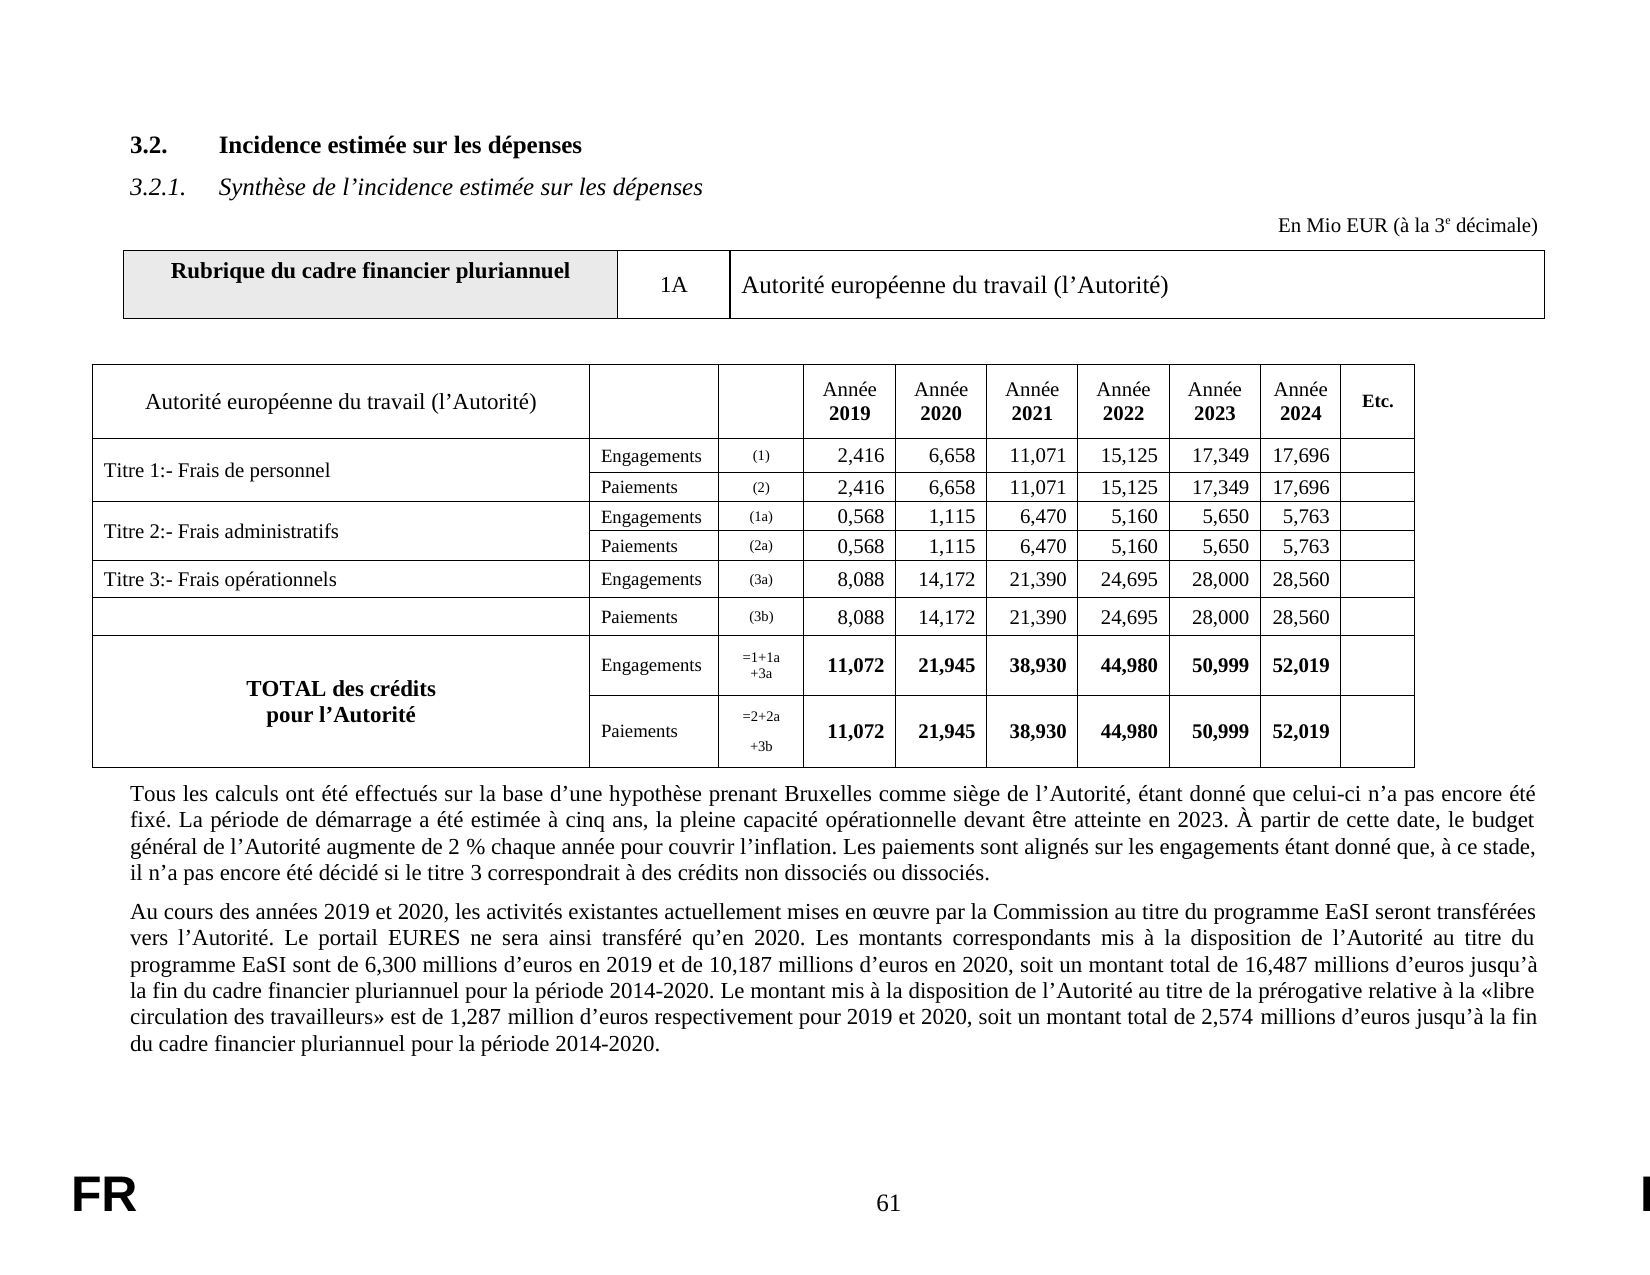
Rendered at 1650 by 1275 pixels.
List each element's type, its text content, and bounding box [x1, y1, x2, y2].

table_cell 21,945 [896, 696, 986, 767]
table_cell 28,000 [1170, 598, 1260, 635]
table_cell 11,072 [804, 696, 895, 767]
table_cell 5,650 [1170, 531, 1260, 560]
table_cell 52,019 [1261, 696, 1340, 767]
table_cell 5,160 [1078, 502, 1169, 530]
table_cell 11,071 [987, 439, 1077, 472]
table_cell Titre 1:- Frais de personnel [93, 439, 589, 501]
table_cell 17,349 [1170, 473, 1260, 501]
table_cell 24,695 [1078, 598, 1169, 635]
table_header Année 2021 [987, 365, 1077, 438]
table_cell 44,980 [1078, 696, 1169, 767]
table_cell 5,160 [1078, 531, 1169, 560]
table_header Année 2024 [1261, 365, 1340, 438]
table_cell Titre 3:- Frais opérationnels [93, 561, 589, 597]
table_header Année 2019 [804, 365, 895, 438]
table_cell 2,416 [804, 473, 895, 501]
table_cell 6,470 [987, 502, 1077, 530]
table_cell (2) [719, 473, 803, 501]
table_cell 5,650 [1170, 502, 1260, 530]
table_cell (3a) [719, 561, 803, 597]
table_cell TOTAL des crédits pour l’Autorité [93, 636, 589, 767]
table_cell [1341, 473, 1414, 501]
table_cell Engagements [590, 502, 718, 530]
table_cell 2,416 [804, 439, 895, 472]
table_cell 8,088 [804, 598, 895, 635]
table_cell 5,763 [1261, 531, 1340, 560]
table_cell 24,695 [1078, 561, 1169, 597]
table_cell 0,568 [804, 502, 895, 530]
subtitle 3.2. Incidence estimée sur les dépenses [130, 131, 1538, 159]
table_cell [1341, 531, 1414, 560]
table_cell 15,125 [1078, 439, 1169, 472]
table_cell 1,115 [896, 502, 986, 530]
table_cell 50,999 [1170, 696, 1260, 767]
table_cell 21,945 [896, 636, 986, 694]
table_cell Engagements [590, 439, 718, 472]
table_cell Paiements [590, 473, 718, 501]
table_cell (1) [719, 439, 803, 472]
table_cell 50,999 [1170, 636, 1260, 694]
table_header [719, 365, 803, 438]
table_cell Engagements [590, 561, 718, 597]
subtitle 3.2.1. Synthèse de l’incidence estimée sur les dépenses [130, 172, 1538, 201]
table_cell 14,172 [896, 561, 986, 597]
table_cell (2a) [719, 531, 803, 560]
table_header Année 2022 [1078, 365, 1169, 438]
table_cell Engagements [590, 636, 718, 694]
table_header Etc. [1341, 365, 1414, 438]
table_cell 21,390 [987, 598, 1077, 635]
table_cell 11,071 [987, 473, 1077, 501]
table_cell [1341, 439, 1414, 472]
table_cell 5,763 [1261, 502, 1340, 530]
table_cell [1341, 502, 1414, 530]
table_cell 44,980 [1078, 636, 1169, 694]
text Au cours des années 2019 et 2020, les activités existantes actuellement mises en œuvre par la Commission au titre du programme EaSI seront transférées vers l’Autorité. Le portail EURES ne sera ainsi transféré qu’en 2020. Les montants correspondants mis à la disposition de l’Autorité au titre du programme EaSI sont de 6,300 millions d’euros en 2019 et de 10,187 millions d’euros en 2020, soit un montant total de 16,487 millions d’euros jusqu’à la fin du cadre financier pluriannuel pour la période 2014-2020. Le montant mis à la disposition de l’Autorité au titre de la prérogative relative à la «libre circulation des travailleurs» est de 1,287 million d’euros respectivement pour 2019 et 2020, soit un montant total de 2,574 millions d’euros jusqu’à la fin du cadre financier pluriannuel pour la période 2014-2020. [130, 898, 1538, 1056]
table_cell (3b) [719, 598, 803, 635]
table_header 1A [618, 251, 729, 318]
table_cell =2+2a +3b [719, 696, 803, 767]
table_cell 1,115 [896, 531, 986, 560]
table_cell 28,560 [1261, 561, 1340, 597]
table_cell 17,696 [1261, 473, 1340, 501]
table_cell 8,088 [804, 561, 895, 597]
table_cell [93, 598, 589, 635]
table_cell 0,568 [804, 531, 895, 560]
table_cell 17,696 [1261, 439, 1340, 472]
table_header [590, 365, 718, 438]
table_cell 14,172 [896, 598, 986, 635]
table_cell 6,470 [987, 531, 1077, 560]
table_cell 28,000 [1170, 561, 1260, 597]
table_cell Paiements [590, 531, 718, 560]
table_header Autorité européenne du travail (l’Autorité) [731, 251, 1544, 318]
table_header Année 2023 [1170, 365, 1260, 438]
table_cell 21,390 [987, 561, 1077, 597]
table_cell 52,019 [1261, 636, 1340, 694]
table_cell [1341, 636, 1414, 694]
table_cell (1a) [719, 502, 803, 530]
table_header Autorité européenne du travail (l’Autorité) [93, 365, 589, 438]
table_cell Paiements [590, 598, 718, 635]
table_cell Paiements [590, 696, 718, 767]
table_cell 11,072 [804, 636, 895, 694]
table_cell 38,930 [987, 636, 1077, 694]
table_cell 6,658 [896, 473, 986, 501]
text Tous les calculs ont été effectués sur la base d’une hypothèse prenant Bruxelles comme siège de l’Autorité, étant donné que celui-ci n’a pas encore été fixé. La période de démarrage a été estimée à cinq ans, la pleine capacité opérationnelle devant être atteinte en 2023. À partir de cette date, le budget général de l’Autorité augmente de 2 % chaque année pour couvrir l’inflation. Les paiements sont alignés sur les engagements étant donné que, à ce stade, il n’a pas encore été décidé si le titre 3 correspondrait à des crédits non dissociés ou dissociés. [130, 780, 1538, 886]
table_cell 28,560 [1261, 598, 1340, 635]
table_header Année 2020 [896, 365, 986, 438]
table_cell 6,658 [896, 439, 986, 472]
text En Mio EUR (à la 3e décimale) [130, 213, 1538, 237]
table_header Rubrique du cadre financier pluriannuel [124, 251, 617, 318]
table_cell =1+1a +3a [719, 636, 803, 694]
table_cell 15,125 [1078, 473, 1169, 501]
table_cell [1341, 561, 1414, 597]
table_cell 38,930 [987, 696, 1077, 767]
table_cell 17,349 [1170, 439, 1260, 472]
table_cell Titre 2:- Frais administratifs [93, 502, 589, 560]
table_cell [1341, 598, 1414, 635]
table_cell [1341, 696, 1414, 767]
